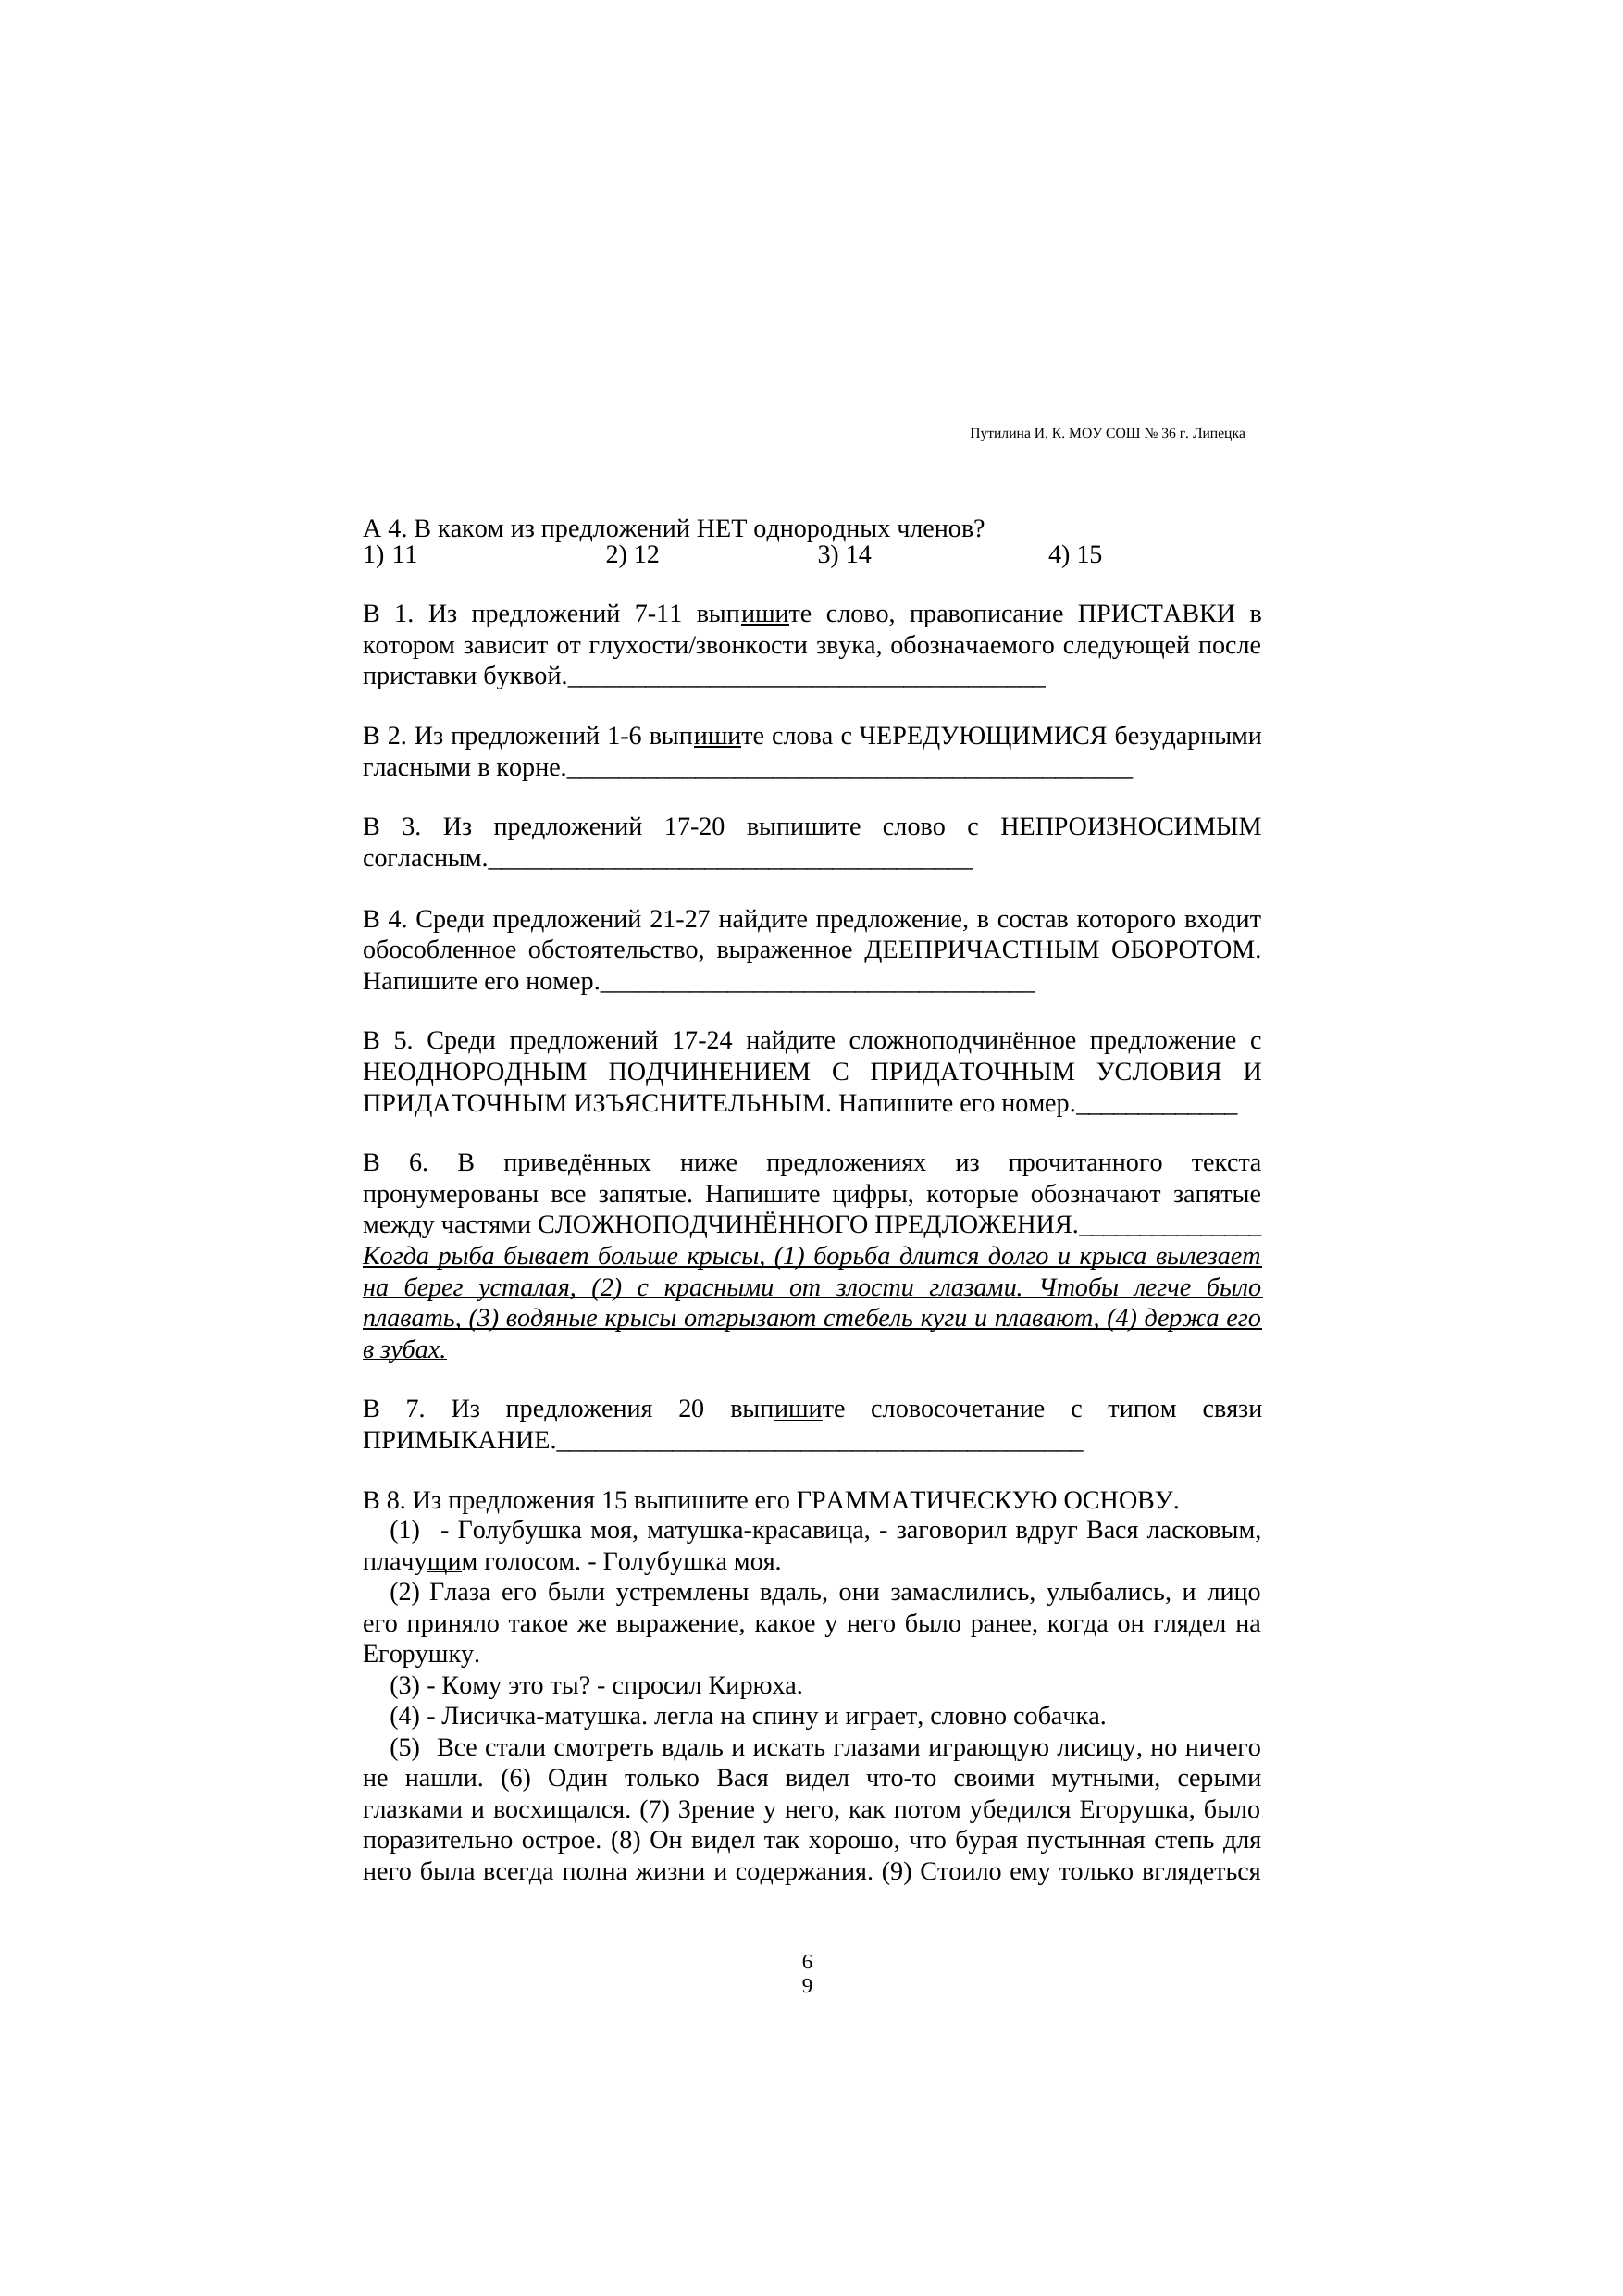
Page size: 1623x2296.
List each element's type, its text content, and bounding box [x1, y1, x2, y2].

text В 8. Из предложения 15 выпишите его ГРАММАТИЧЕСКУЮ ОСНОВУ. [363, 1488, 1265, 1514]
text Когда рыба бывает больше крысы, (1) борьба длится долго и крыса вылезает на берег усталая, (2) с красными от злости глазами. Чтобы легче было плавать, (3) водяные крысы отгрызают стебель куги и плавают, (4) держа его в зубах. [363, 1239, 1263, 1297]
text В 5. Среди предложений 17-24 найдите сложноподчинённое предложение с НЕОДНОРОДНЫМ ПОДЧИНЕНИЕМ С ПРИДАТОЧНЫМ УСЛОВИЯ И ПРИДАТОЧНЫМ ИЗЪЯСНИТЕЛЬНЫМ. Напишите его номер. [363, 1024, 1263, 1118]
text В 1. Из предложений 7-11 выпишите слово, правописание ПРИСТАВКИ в котором зависит от глухости/звонкости звука, обозначаемого следующей после приставки буквой. [363, 598, 1263, 690]
list 11 2) 12 3) 14 4) 15 [363, 542, 1265, 568]
list - Лисичка-матушка. легла на спину и играет, словно собачка. [363, 1700, 1265, 1731]
text В 3. Из предложений 17-20 выпишите слово с НЕПРОИЗНОСИМЫМ согласным. [363, 811, 1263, 873]
text А 4. В каком из предложений НЕТ однородных членов? [363, 516, 1265, 542]
list Глаза его были устремлены вдаль, они замаслились, улыбались, и лицо его приняло такое же выражение, какое у него было ранее, когда он глядел на Егорушку. [363, 1576, 1263, 1669]
text В 4. Среди предложений 21-27 найдите предложение, в состав которого входит обособленное обстоятельство, выраженное ДЕЕПРИЧАСТНЫМ ОБОРОТОМ. Напишите его номер. [363, 902, 1263, 996]
list - Кому это ты? - спросил Кирюха. [363, 1669, 1265, 1700]
text В 2. Из предложений 1-6 выпишите слова с ЧЕРЕДУЮЩИМИСЯ безударными гласными в корне. [363, 720, 1263, 782]
text В 7. Из предложения 20 выпишите словосочетание с типом связи ПРИМЫКАНИЕ. [363, 1393, 1263, 1455]
text Когда рыба бывает больше крысы, (1) борьба длится долго и крыса вылезает на берег усталая, (2) с красными от злости глазами. Чтобы легче было плавать, (3) водяные крысы отгрызают стебель куги и плавают, (4) держа его в зубах. [363, 1298, 1263, 1364]
text В 6. В приведённых ниже предложениях из прочитанного текста пронумерованы все запятые. Напишите цифры, которые обозначают запятые между частями СЛОЖНОПОДЧИНЁННОГО ПРЕДЛОЖЕНИЯ. [363, 1147, 1263, 1239]
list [363, 1731, 1263, 1886]
list - Голубушка моя, матушка-красавица, - заговорил вдруг Вася ласковым, плачущим голосом. - Голубушка моя. [363, 1514, 1263, 1576]
